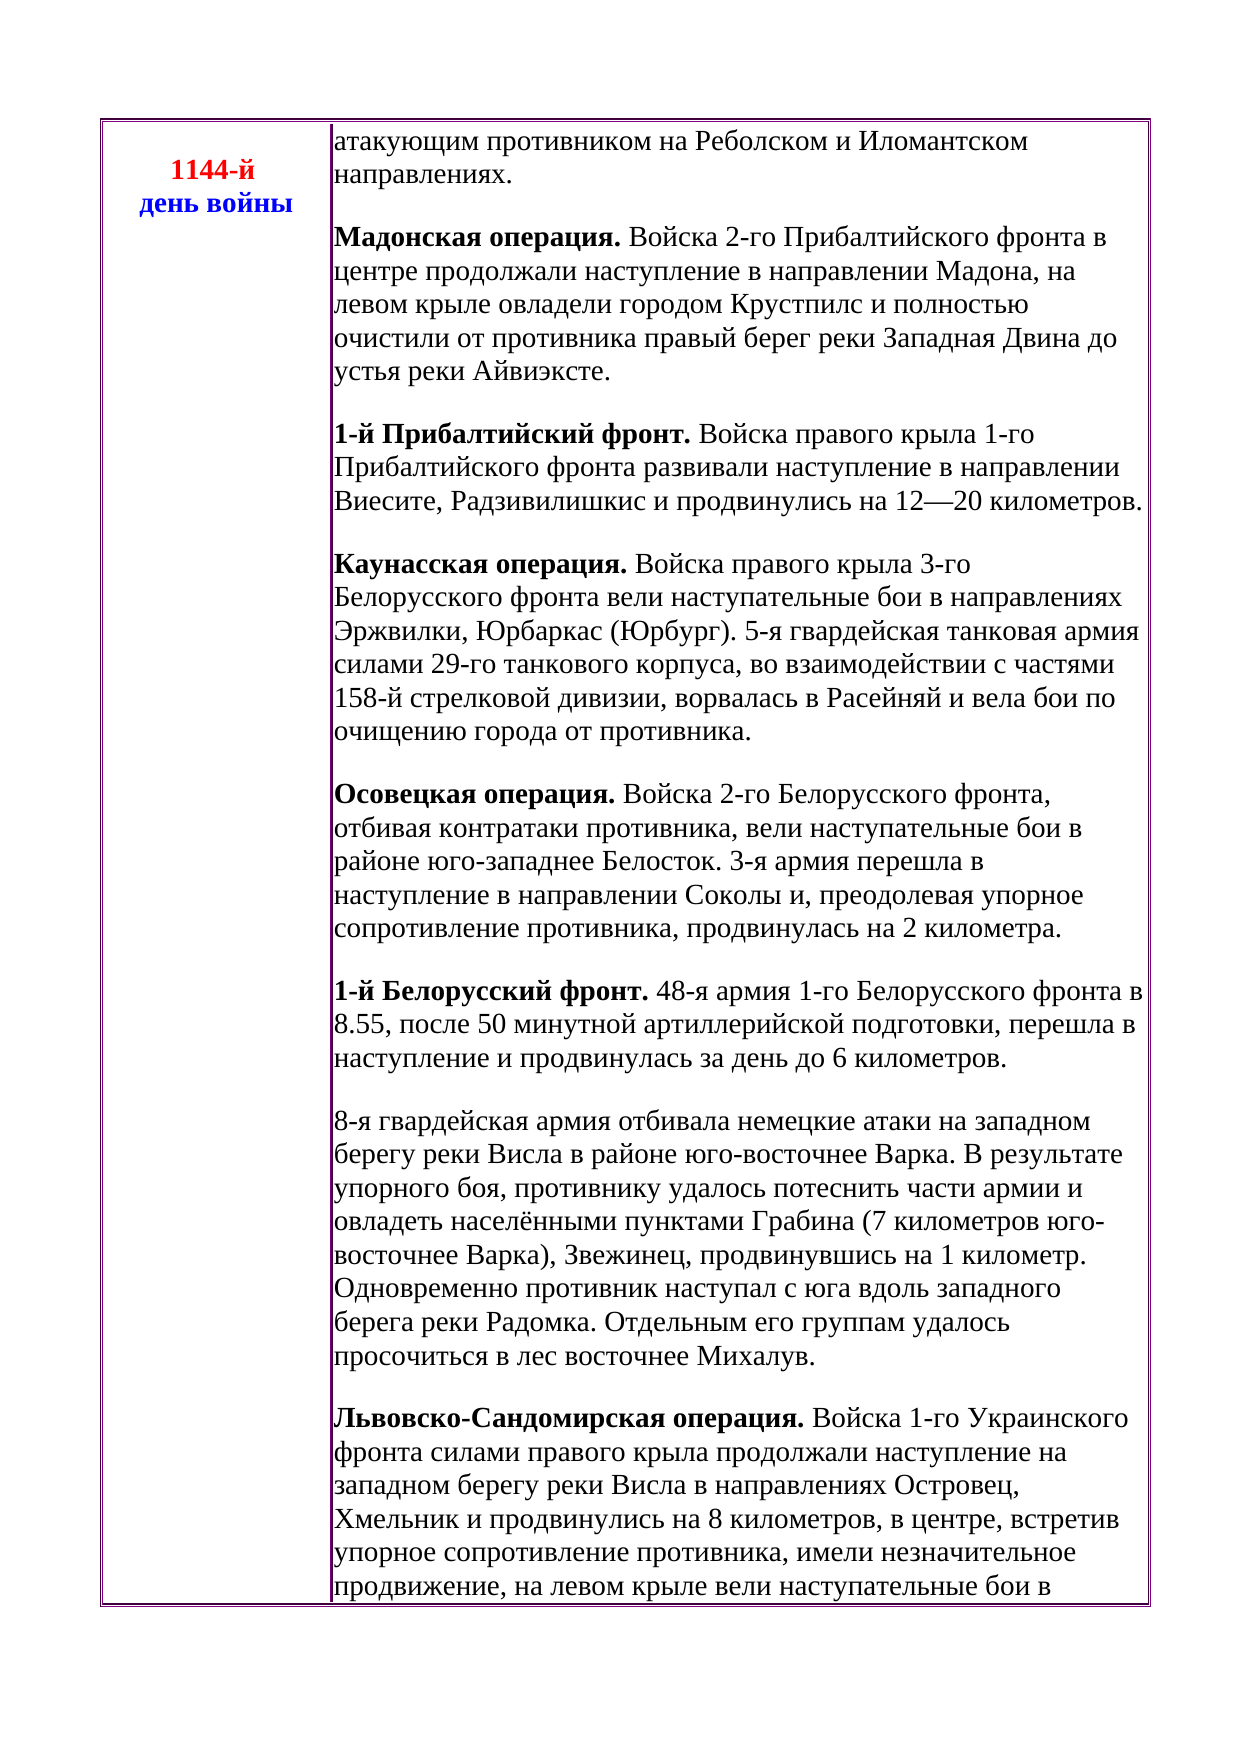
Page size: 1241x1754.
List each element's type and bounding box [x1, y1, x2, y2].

table_cell [103, 122, 331, 1603]
table_cell [331, 122, 1148, 1603]
